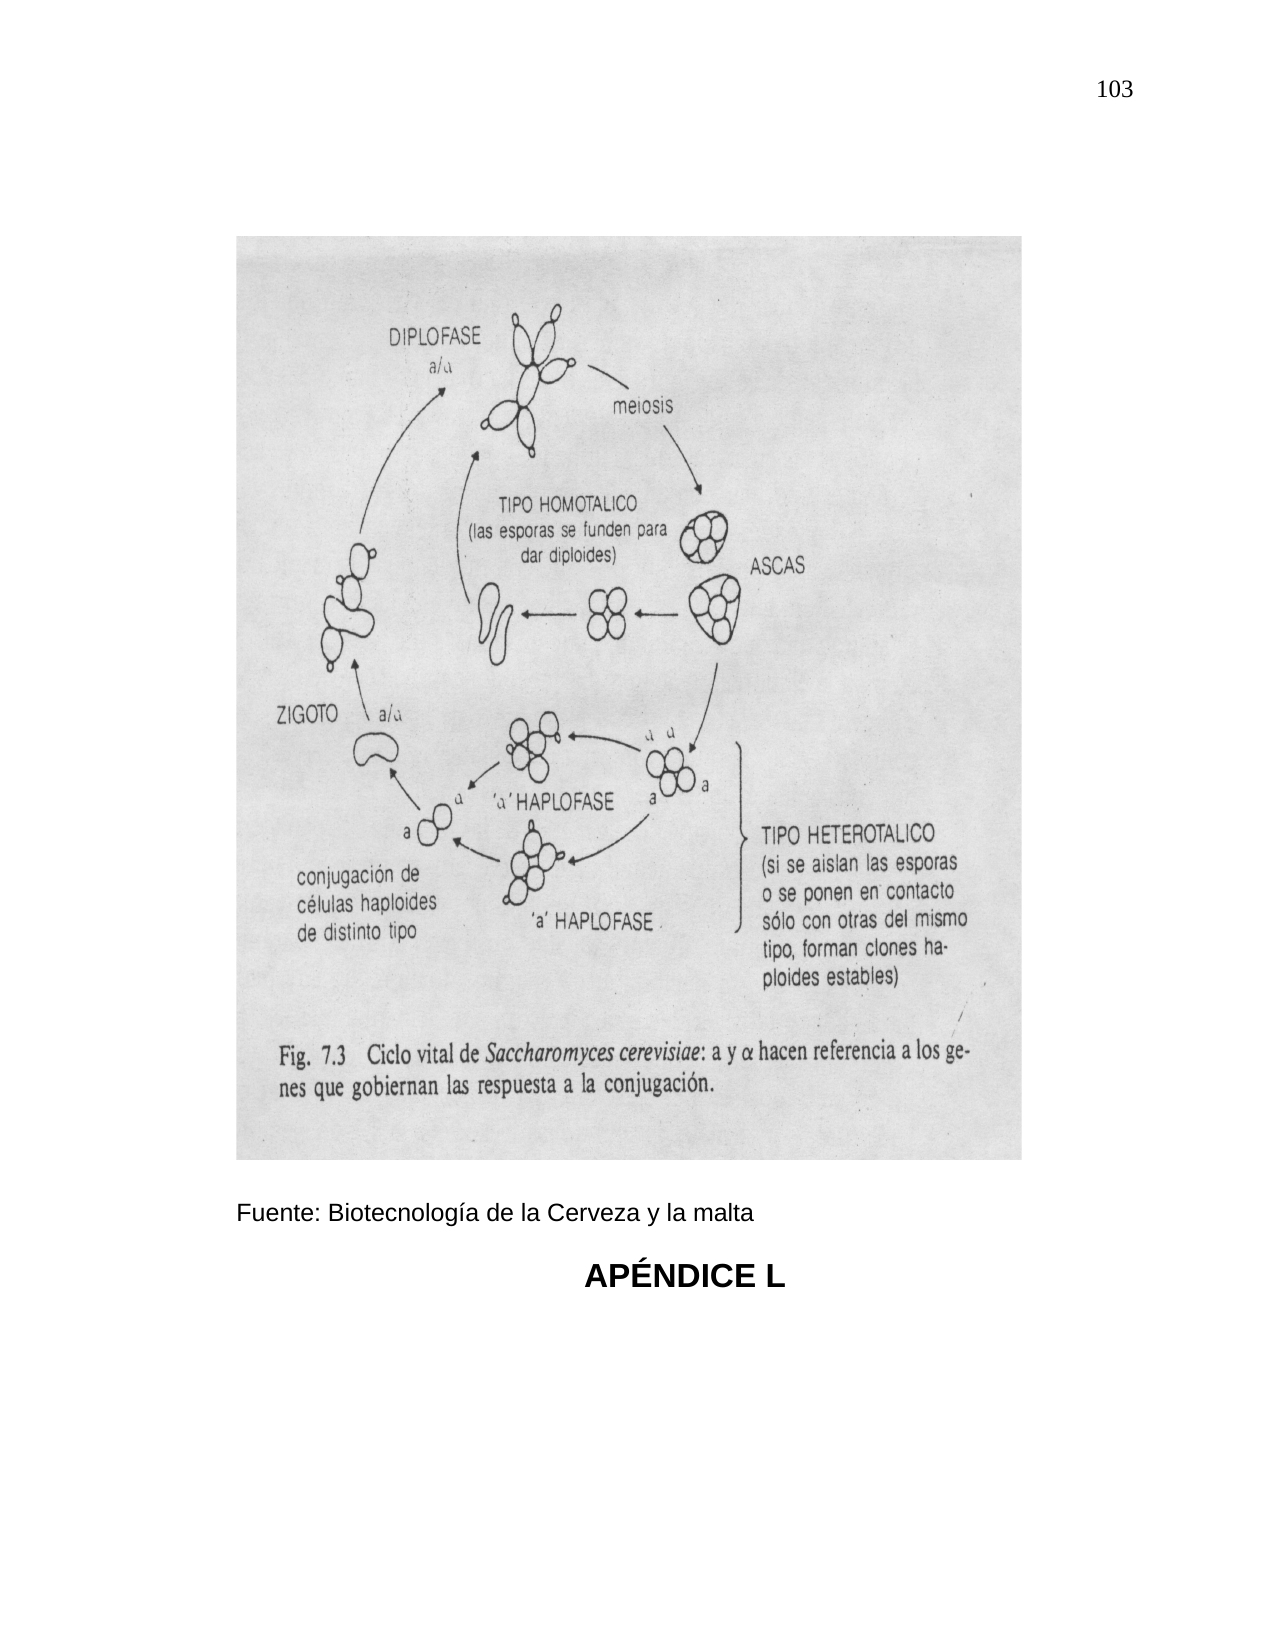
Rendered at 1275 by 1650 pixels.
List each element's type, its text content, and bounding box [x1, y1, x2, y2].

picture [236, 236, 1022, 1160]
title APÉNDICE L [236, 1256, 1133, 1294]
title Fuente: Biotecnología de la Cerveza y la malta [236, 1198, 1133, 1227]
